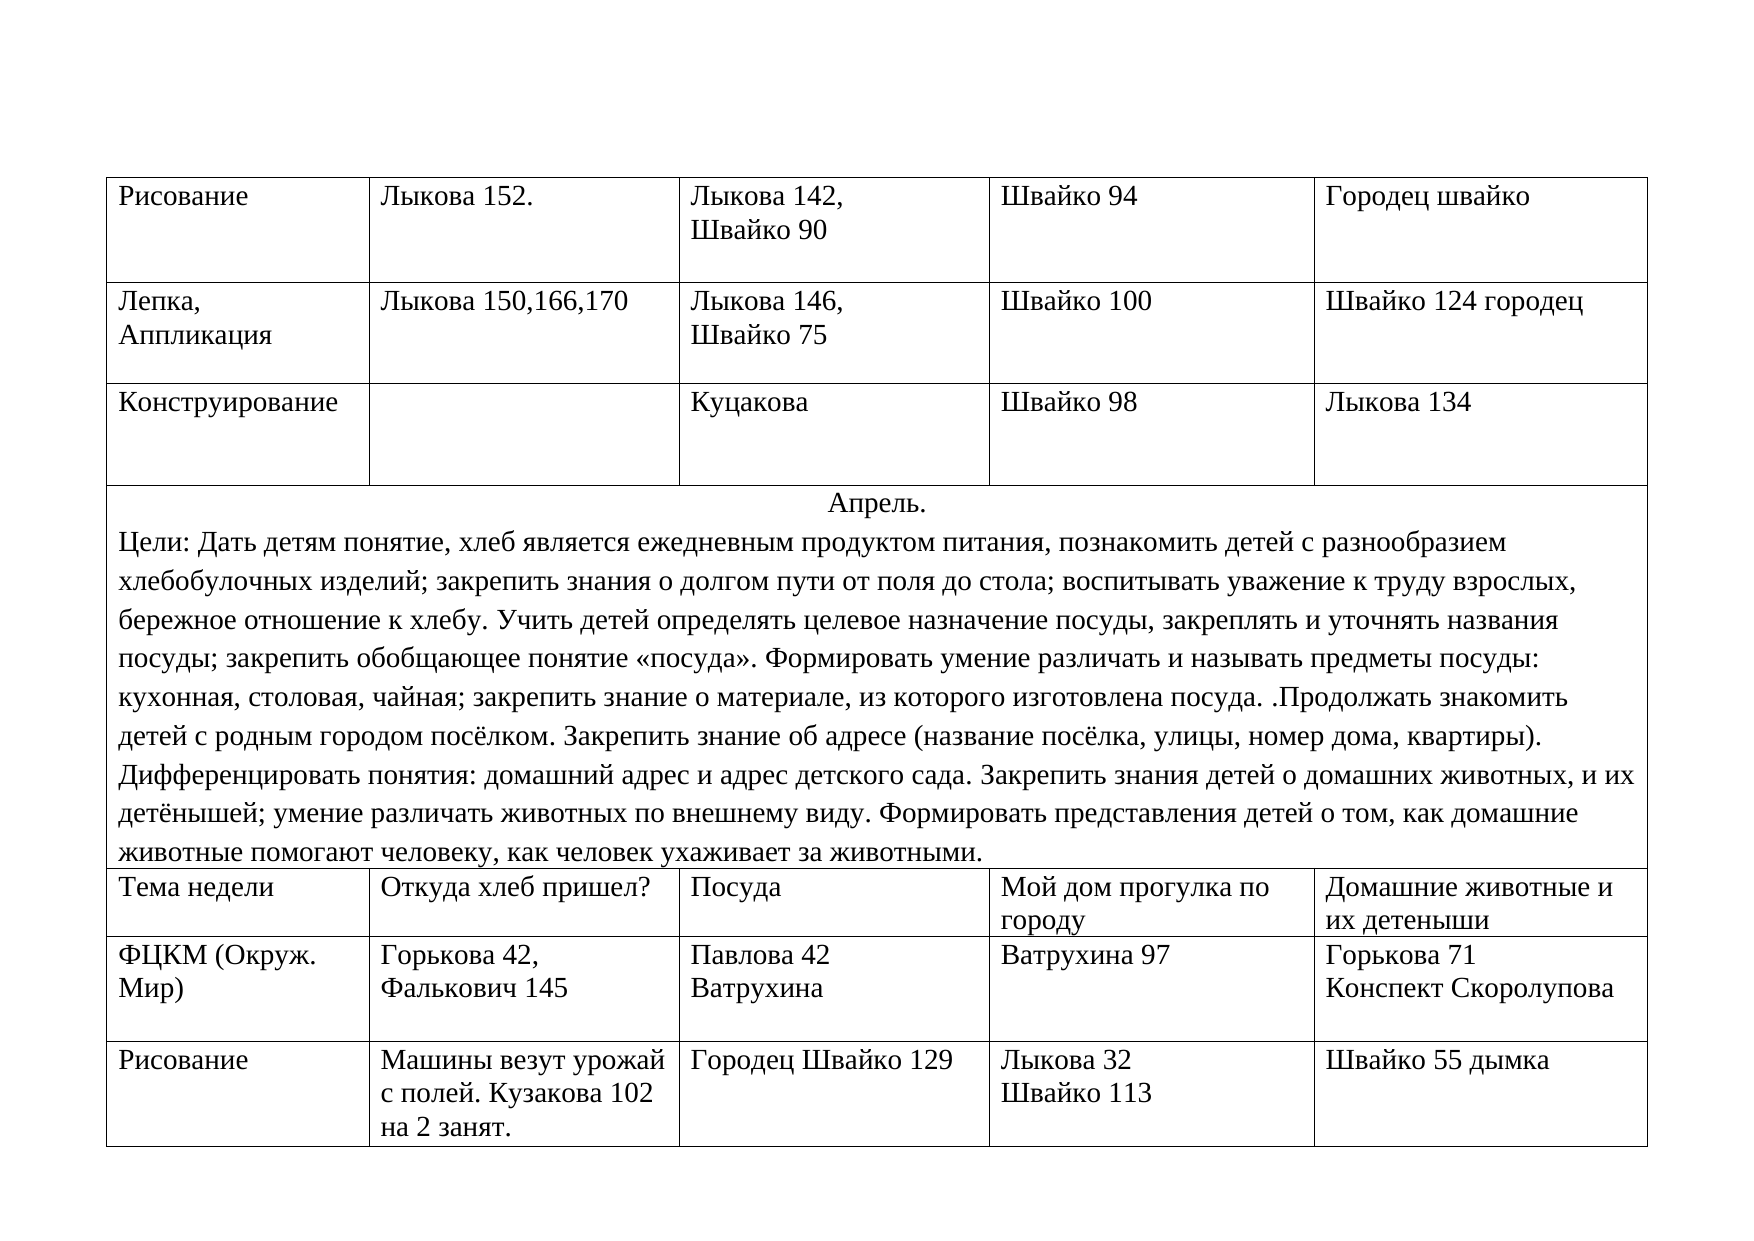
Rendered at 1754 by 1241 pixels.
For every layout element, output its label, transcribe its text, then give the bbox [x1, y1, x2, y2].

table_cell Городец Швайко 129 [680, 1042, 989, 1146]
table_cell Швайко 55 дымка [1315, 1042, 1647, 1146]
table_cell Лыкова 146, Швайко 75 [680, 283, 989, 383]
table_cell Посуда [680, 869, 989, 936]
table_cell Лыкова 134 [1315, 384, 1647, 484]
table_cell Горькова 71 Конспект Скоролупова [1315, 937, 1647, 1041]
table_cell Лыкова 32 Швайко 113 [990, 1042, 1314, 1146]
table_cell ФЦКМ (Окруж. Мир) [107, 937, 369, 1041]
table_cell Павлова 42 Ватрухина [680, 937, 989, 1041]
table_cell Швайко 100 [990, 283, 1314, 383]
table_cell Ватрухина 97 [990, 937, 1314, 1041]
table_cell Конструирование [107, 384, 369, 484]
table_cell Тема недели [107, 869, 369, 936]
table_cell Швайко 98 [990, 384, 1314, 484]
table_cell Лыкова 152. [370, 178, 679, 282]
table_cell Городец швайко [1315, 178, 1647, 282]
table_cell Домашние животные и их детеныши [1315, 869, 1647, 936]
table_cell Лыкова 150,166,170 [370, 283, 679, 383]
table_cell Откуда хлеб пришел? [370, 869, 679, 936]
table_cell Лепка, Аппликация [107, 283, 369, 383]
table_cell Швайко 124 городец [1315, 283, 1647, 383]
table_cell Горькова 42, Фалькович 145 [370, 937, 679, 1041]
table_cell Куцакова [680, 384, 989, 484]
table_cell Лыкова 142, Швайко 90 [680, 178, 989, 282]
table_cell Машины везут урожай с полей. Кузакова 102 на 2 занят. [370, 1042, 679, 1146]
table_cell [370, 384, 679, 484]
table_cell Рисование [107, 1042, 369, 1146]
table_cell Мой дом прогулка по городу [990, 869, 1314, 936]
table_cell Рисование [107, 178, 369, 282]
table_cell Апрель. Цели: Дать детям понятие, хлеб является ежедневным продуктом питания, познакомить детей с разнообразием хлебобулочных изделий; закрепить знания о долгом пути от поля до стола; воспитывать уважение к труду взрослых, бережное отношение к хлебу. Учить детей определять целевое назначение посуды, закреплять и уточнять названия посуды; закрепить обобщающее понятие «посуда». Формировать умение различать и называть предметы посуды: кухонная, столовая, чайная; закрепить знание о материале, из которого изготовлена посуда. .Продолжать знакомить детей с родным городом посёлком. Закрепить знание об адресе (название посёлка, улицы, номер дома, квартиры). Дифференцировать понятия: домашний адрес и адрес детского сада. Закрепить знания детей о домашних животных, и их детёнышей; умение различать животных по внешнему виду. Формировать представления детей о том, как домашние животные помогают человеку, как человек ухаживает за животными. [107, 486, 1647, 868]
table_cell Швайко 94 [990, 178, 1314, 282]
